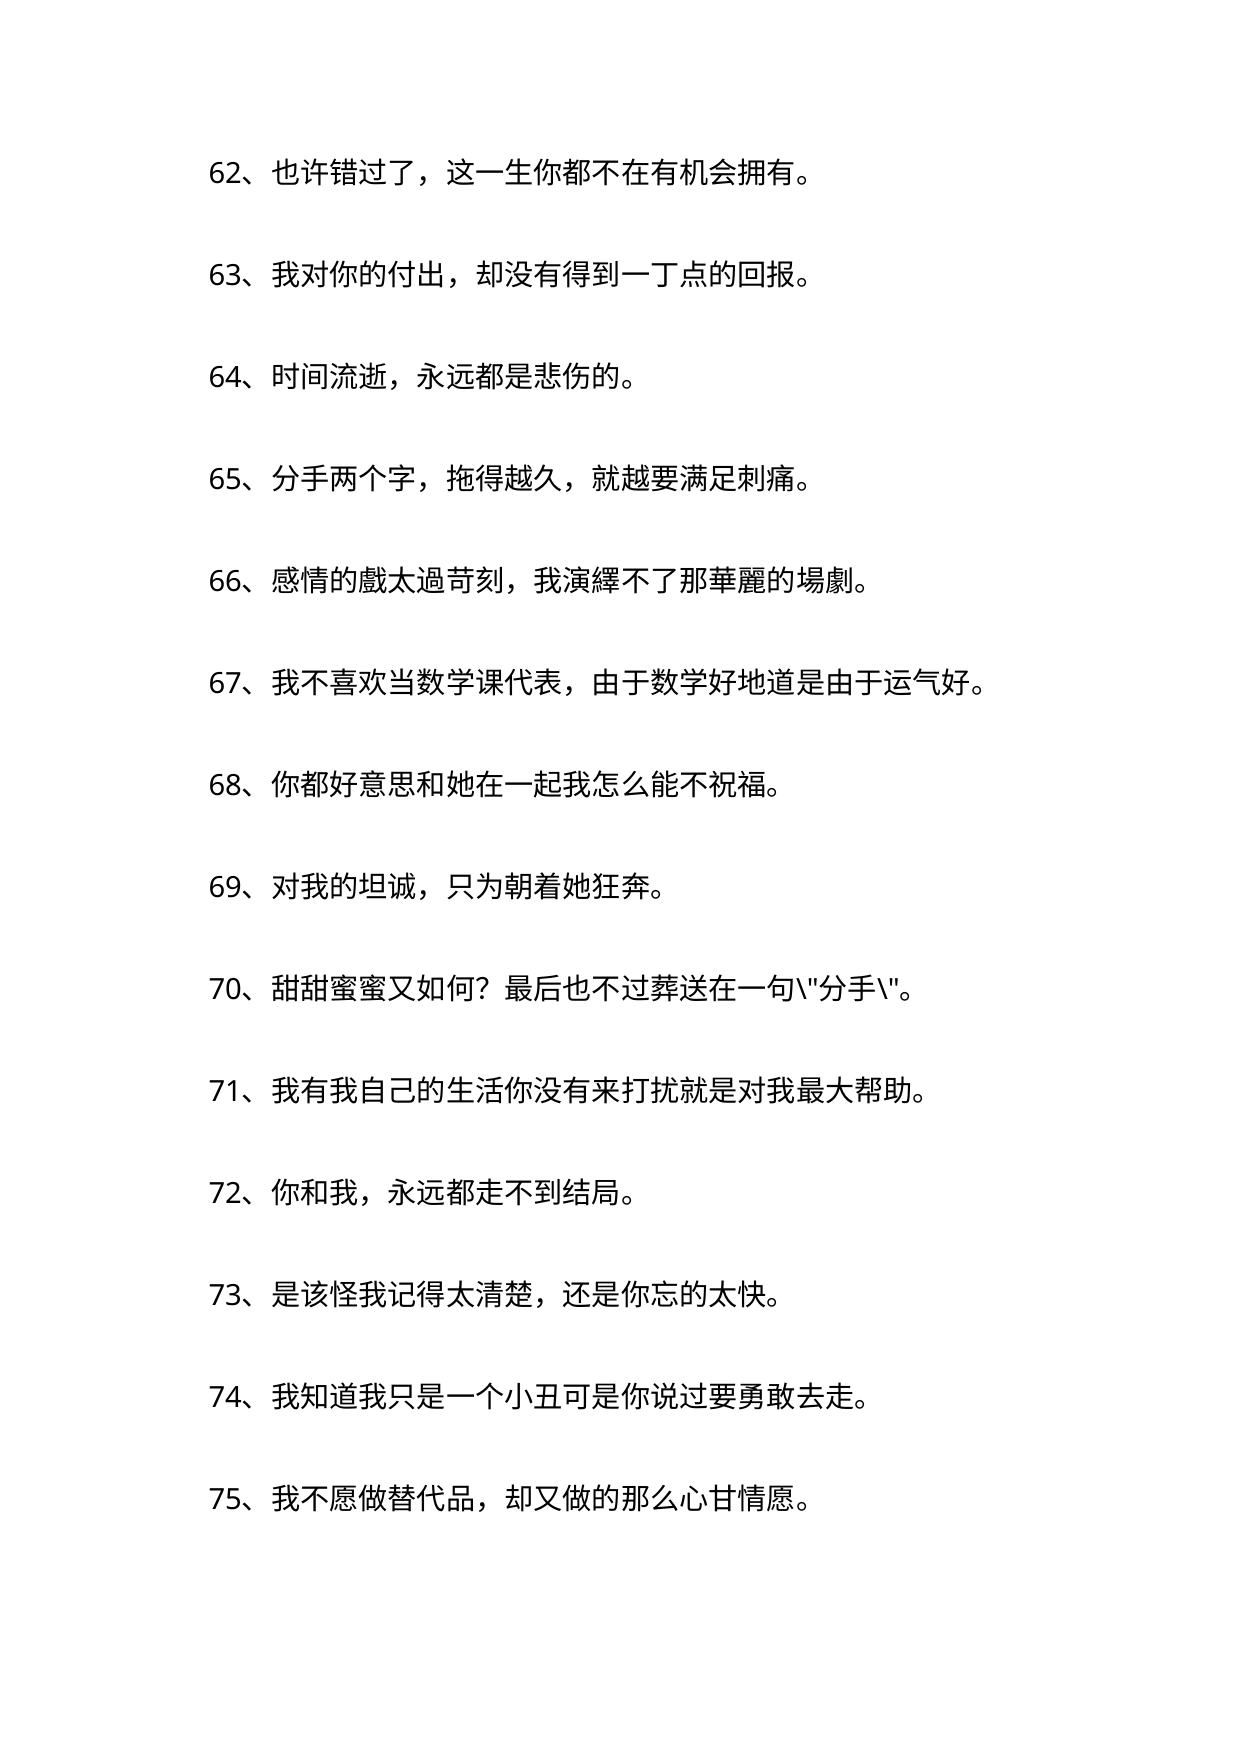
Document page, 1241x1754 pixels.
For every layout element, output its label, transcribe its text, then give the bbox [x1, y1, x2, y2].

text 66、感情的戲太過苛刻，我演繹不了那華麗的場劇。 [150, 558, 1090, 600]
text 63、我对你的付出，却没有得到一丁点的回报。 [150, 252, 1090, 294]
text 69、对我的坦诚，只为朝着她狂奔。 [150, 864, 1090, 906]
text 62、也许错过了，这一生你都不在有机会拥有。 [150, 150, 1090, 192]
text 75、我不愿做替代品，却又做的那么心甘情愿。 [150, 1476, 1090, 1518]
text 72、你和我，永远都走不到结局。 [150, 1170, 1090, 1212]
text 71、我有我自己的生活你没有来打扰就是对我最大帮助。 [150, 1068, 1090, 1110]
text 64、时间流逝，永远都是悲伤的。 [150, 354, 1090, 396]
text 68、你都好意思和她在一起我怎么能不祝福。 [150, 762, 1090, 804]
text 65、分手两个字，拖得越久，就越要满足刺痛。 [150, 456, 1090, 498]
text 74、我知道我只是一个小丑可是你说过要勇敢去走。 [150, 1374, 1090, 1416]
text 73、是该怪我记得太清楚，还是你忘的太快。 [150, 1272, 1090, 1314]
text 67、我不喜欢当数学课代表，由于数学好地道是由于运气好。 [150, 660, 1090, 702]
text 70、甜甜蜜蜜又如何？最后也不过葬送在一句\"分手\"。 [150, 966, 1090, 1008]
